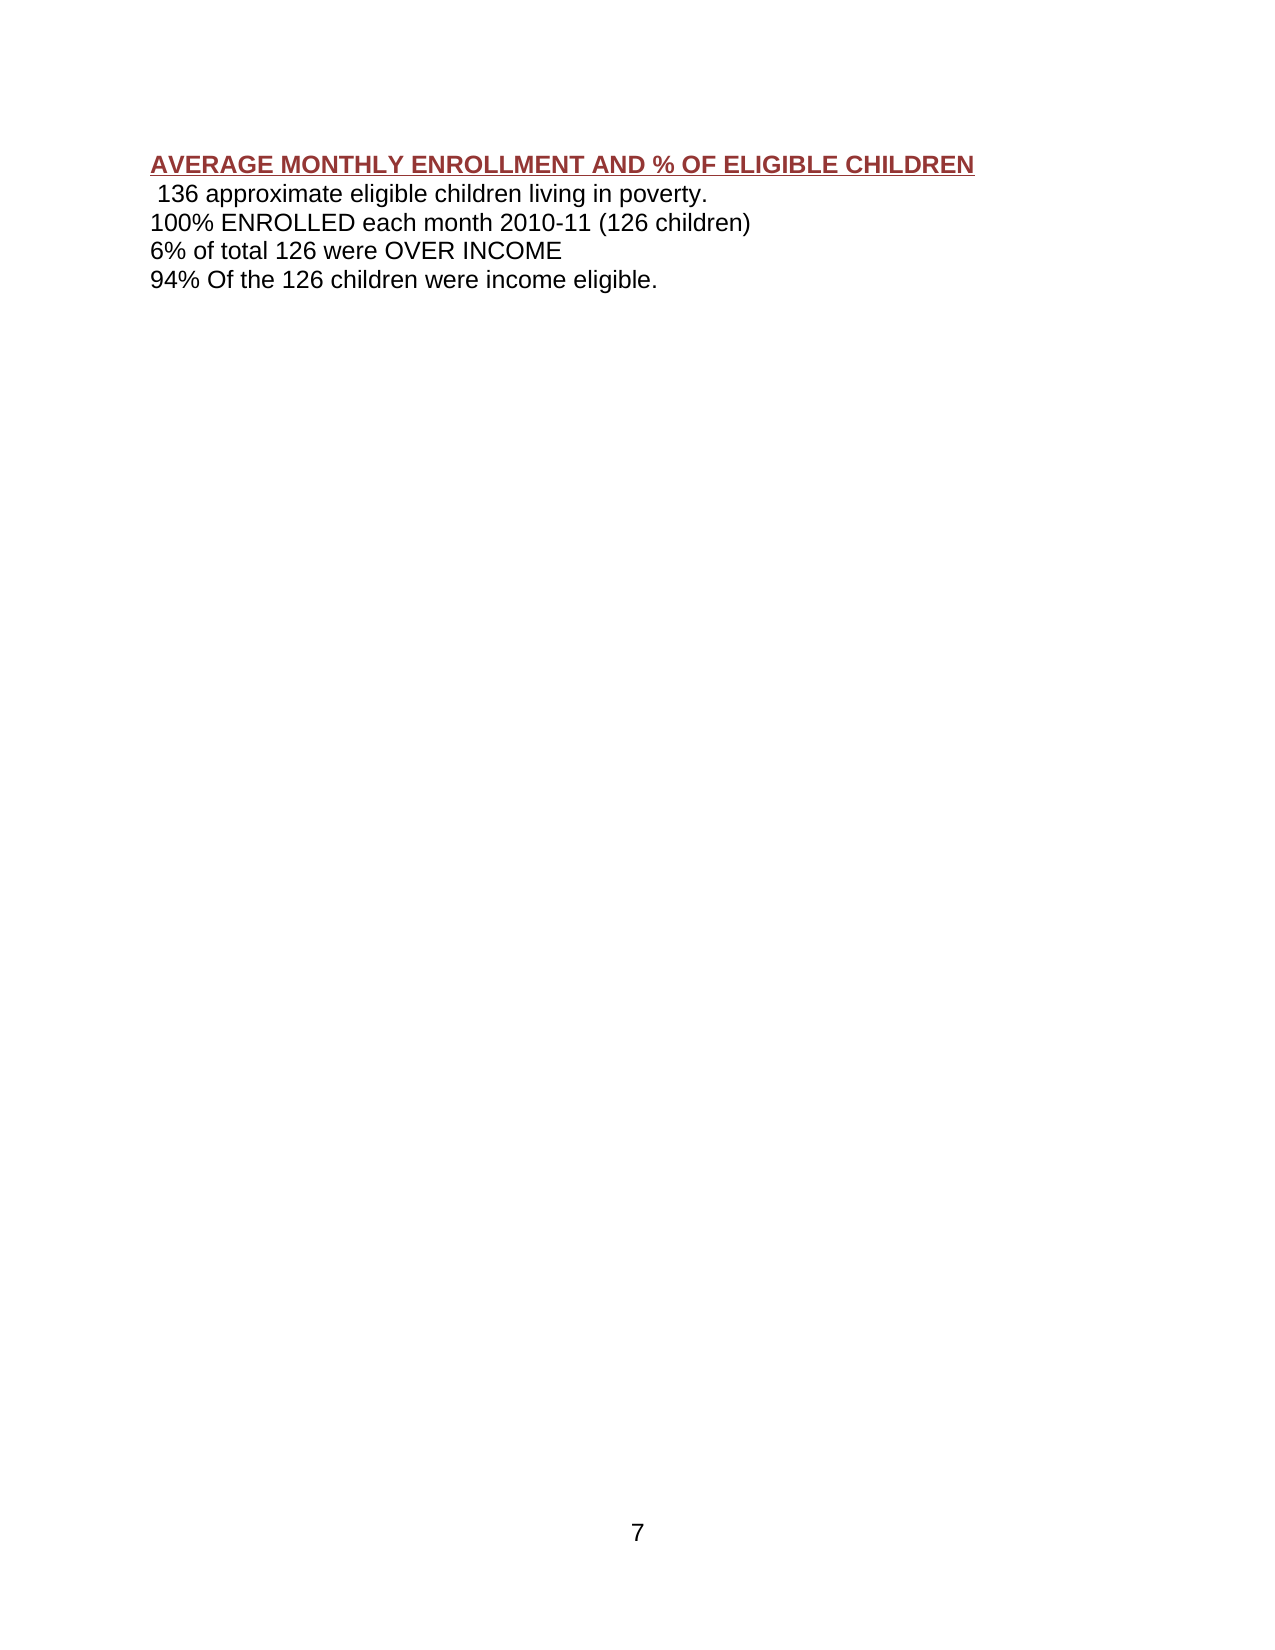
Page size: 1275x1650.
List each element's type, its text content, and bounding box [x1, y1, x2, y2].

text 6% of total 126 were OVER INCOME [150, 236, 1125, 265]
text AVERAGE MONTHLY ENROLLMENT AND % OF ELIGIBLE CHILDREN [150, 150, 1125, 179]
text 136 approximate eligible children living in poverty. [150, 179, 1125, 207]
text 100% ENROLLED each month 2010-11 (126 children) [150, 207, 1125, 236]
text 94% Of the 126 children were income eligible. [150, 265, 1125, 294]
